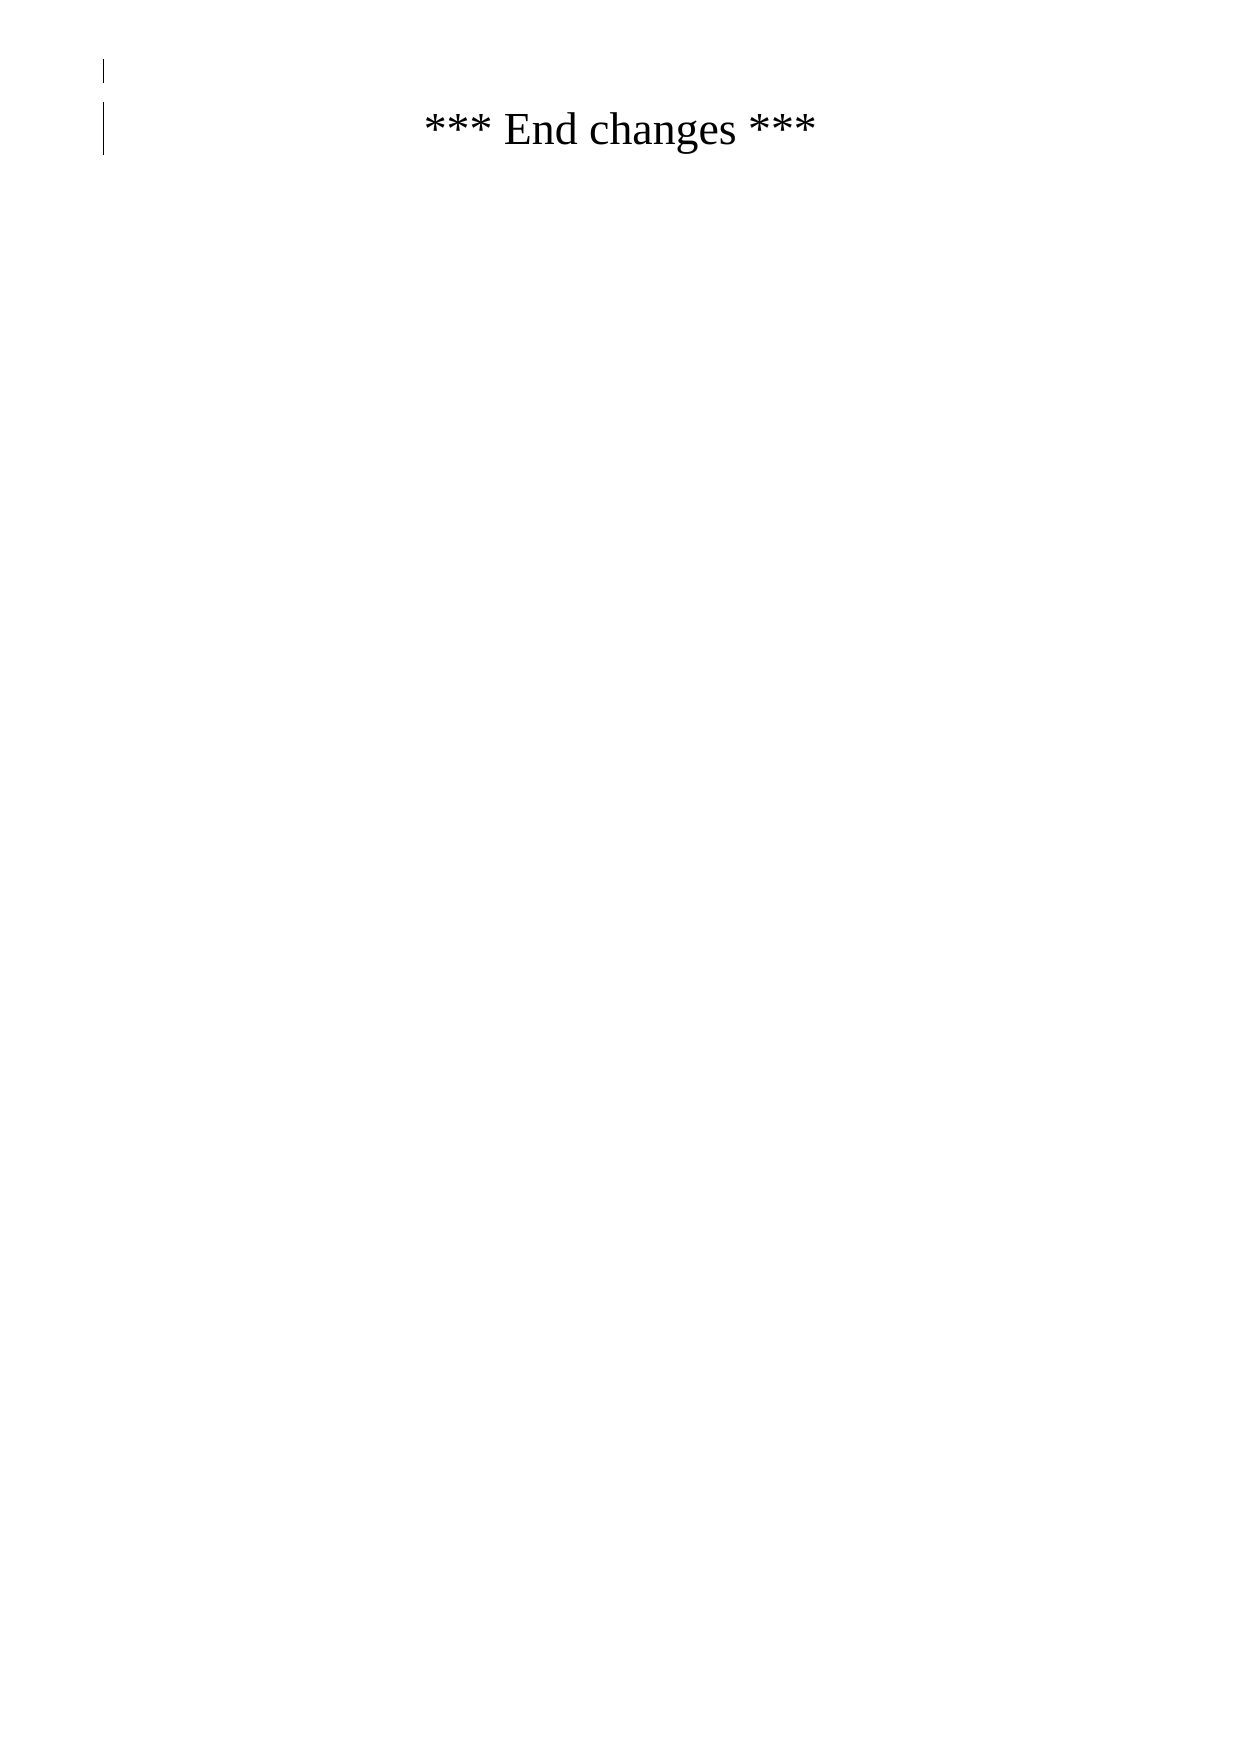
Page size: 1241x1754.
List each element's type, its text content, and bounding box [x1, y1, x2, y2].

text *** End changes *** [118, 102, 1122, 154]
